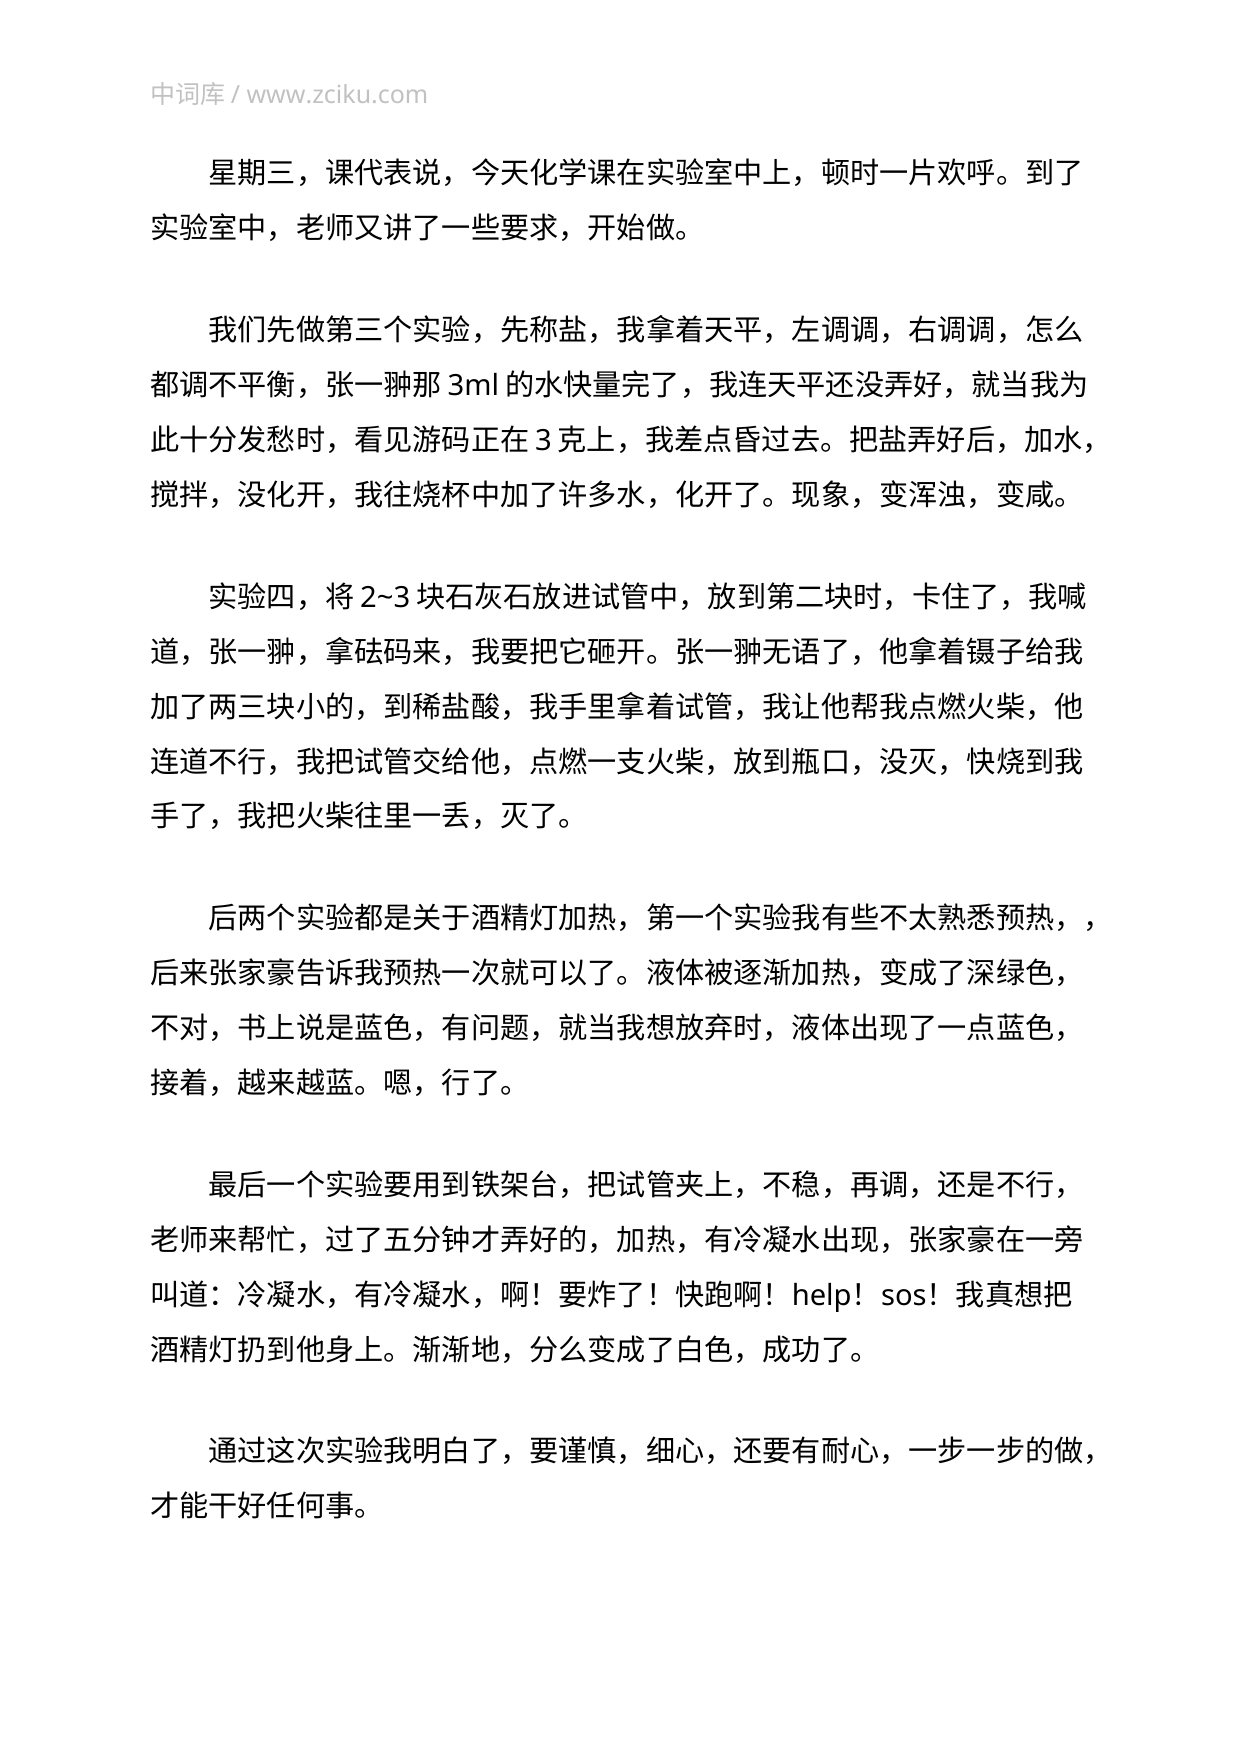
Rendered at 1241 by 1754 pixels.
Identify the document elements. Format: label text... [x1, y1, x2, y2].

text 星期三，课代表说，今天化学课在实验室中上，顿时一片欢呼。到了实验室中，老师又讲了一些要求，开始做。 [150, 150, 1090, 247]
text 实验四，将2~3块石灰石放进试管中，放到第二块时，卡住了，我喊道，张一翀，拿砝码来，我要把它砸开。张一翀无语了，他拿着镊子给我加了两三块小的，到稀盐酸，我手里拿着试管，我让他帮我点燃火柴，他连道不行，我把试管交给他，点燃一支火柴，放到瓶口，没灭，快烧到我手了，我把火柴往里一丢，灭了。 [150, 573, 1090, 835]
text 最后一个实验要用到铁架台，把试管夹上，不稳，再调，还是不行，老师来帮忙，过了五分钟才弄好的，加热，有冷凝水出现，张家豪在一旁叫道：冷凝水，有冷凝水，啊！要炸了！快跑啊！help！sos！我真想把酒精灯扔到他身上。渐渐地，分么变成了白色，成功了。 [150, 1161, 1090, 1368]
text 我们先做第三个实验，先称盐，我拿着天平，左调调，右调调，怎么都调不平衡，张一翀那3ml的水快量完了，我连天平还没弄好，就当我为此十分发愁时，看见游码正在3克上，我差点昏过去。把盐弄好后，加水，搅拌，没化开，我往烧杯中加了许多水，化开了。现象，变浑浊，变咸。 [150, 307, 1090, 514]
text 后两个实验都是关于酒精灯加热，第一个实验我有些不太熟悉预热，，后来张家豪告诉我预热一次就可以了。液体被逐渐加热，变成了深绿色，不对，书上说是蓝色，有问题，就当我想放弃时，液体出现了一点蓝色，接着，越来越蓝。嗯，行了。 [150, 895, 1090, 1102]
text 通过这次实验我明白了，要谨慎，细心，还要有耐心，一步一步的做，才能干好任何事。 [150, 1428, 1090, 1525]
